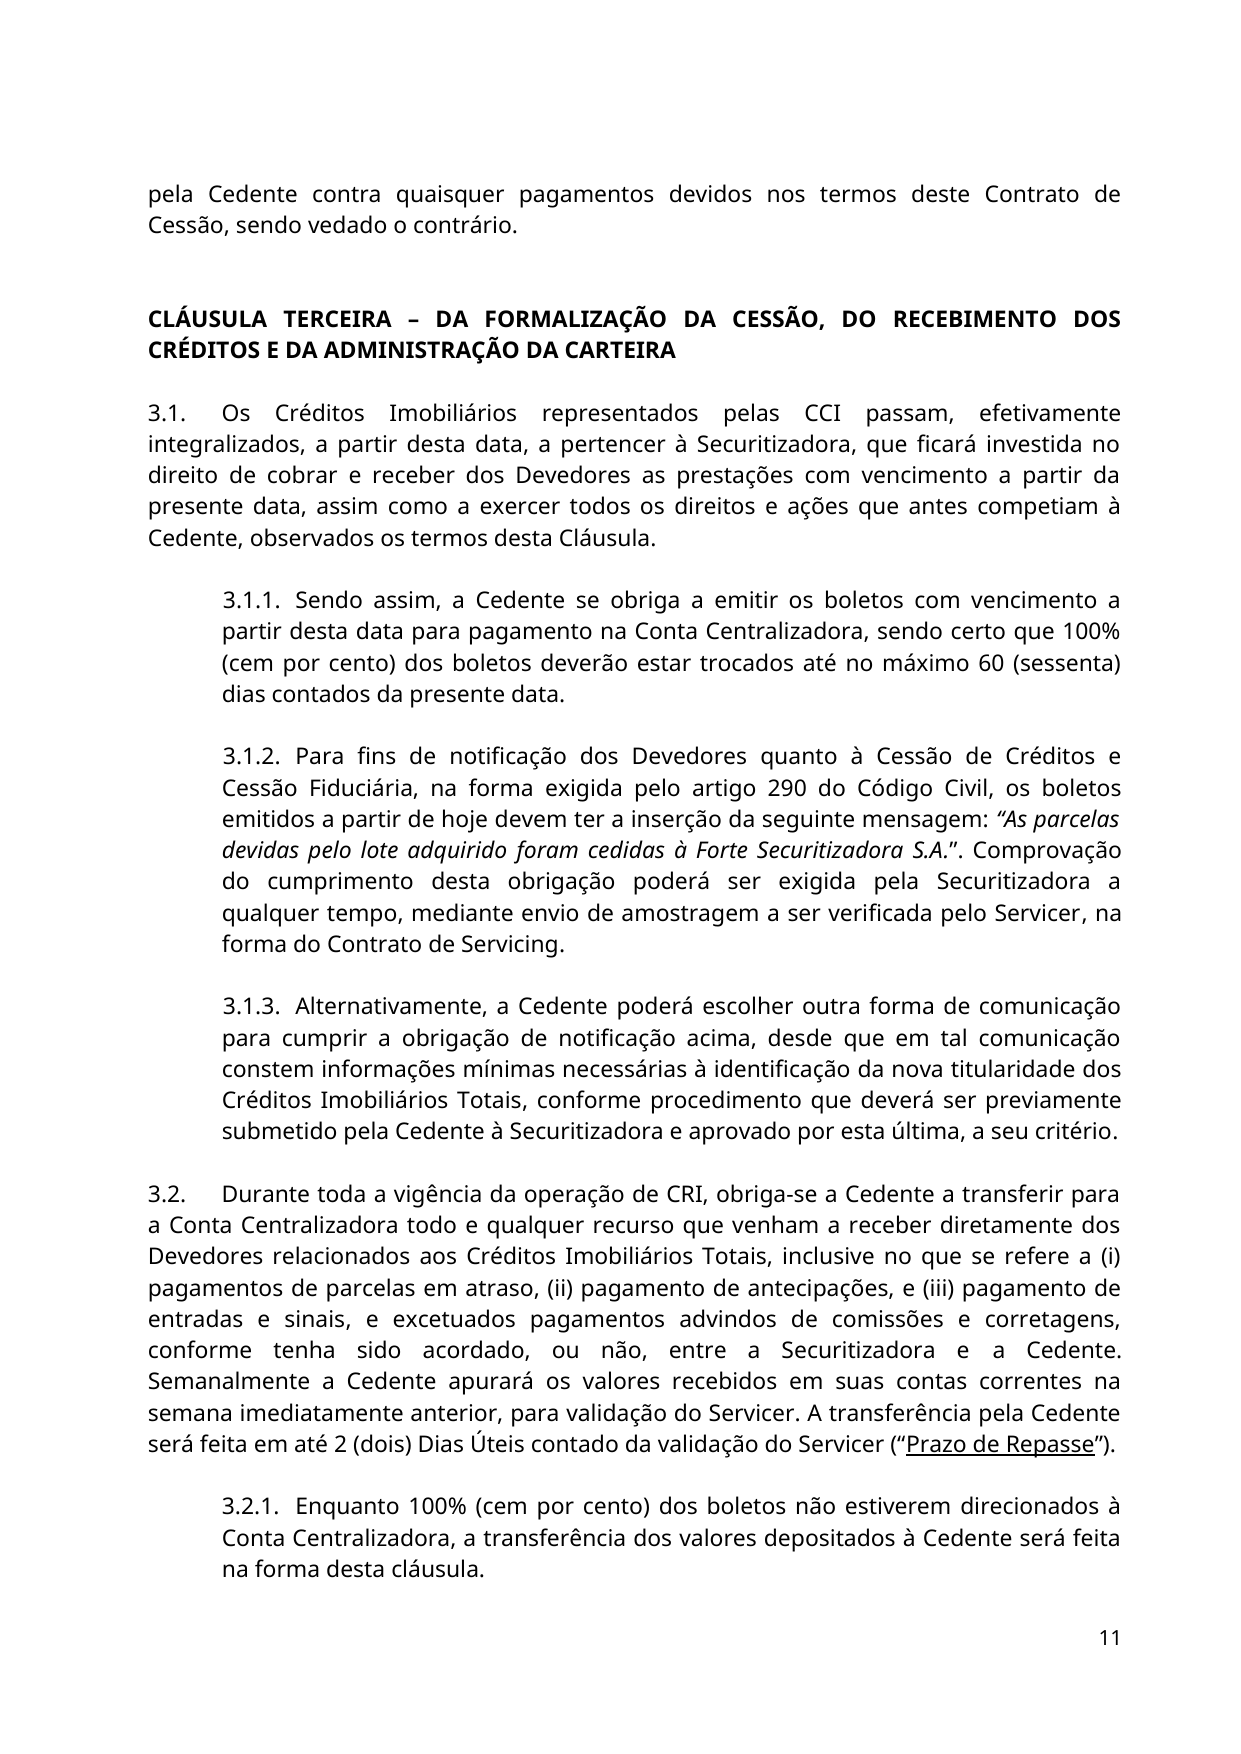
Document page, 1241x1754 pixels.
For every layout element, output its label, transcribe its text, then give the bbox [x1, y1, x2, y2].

text CLÁUSULA TERCEIRA – DA FORMALIZAÇÃO DA CESSÃO, DO RECEBIMENTO DOS CRÉDITOS E DA ADMINISTRAÇÃO DA CARTEIRA [148, 302, 1122, 365]
text 3.2.1. Enquanto 100% (cem por cento) dos boletos não estiverem direcionados à Conta Centralizadora, a transferência dos valores depositados à Cedente será feita na forma desta cláusula. [222, 1490, 1122, 1583]
list Alternativamente, a Cedente poderá escolher outra forma de comunicação para cumprir a obrigação de notificação acima, desde que em tal comunicação constem informações mínimas necessárias à identificação da nova titularidade dos Créditos Imobiliários Totais, conforme procedimento que deverá ser previamente submetido pela Cedente à Securitizadora e aprovado por esta última, a seu critério. [222, 990, 1122, 1146]
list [148, 177, 1122, 240]
list Sendo assim, a Cedente se obriga a emitir os boletos com vencimento a partir desta data para pagamento na Conta Centralizadora, sendo certo que 100% (cem por cento) dos boletos deverão estar trocados até no máximo 60 (sessenta) dias contados da presente data. [222, 583, 1122, 708]
list Os Créditos Imobiliários representados pelas CCI passam, efetivamente integralizados, a partir desta data, a pertencer à Securitizadora, que ficará investida no direito de cobrar e receber dos Devedores as prestações com vencimento a partir da presente data, assim como a exercer todos os direitos e ações que antes competiam à Cedente, observados os termos desta Cláusula. [148, 396, 1122, 552]
list Para fins de notificação dos Devedores quanto à Cessão de Créditos e Cessão Fiduciária, na forma exigida pelo artigo 290 do Código Civil, os boletos emitidos a partir de hoje devem ter a inserção da seguinte mensagem: “As parcelas devidas pelo lote adquirido foram cedidas à Forte Securitizadora S.A.”. Comprovação do cumprimento desta obrigação poderá ser exigida pela Securitizadora a qualquer tempo, mediante envio de amostragem a ser verificada pelo Servicer, na forma do Contrato de Servicing. [222, 740, 1122, 958]
list Durante toda a vigência da operação de CRI, obriga-se a Cedente a transferir para a Conta Centralizadora todo e qualquer recurso que venham a receber diretamente dos Devedores relacionados aos Créditos Imobiliários Totais, inclusive no que se refere a (i) pagamentos de parcelas em atraso, (ii) pagamento de antecipações, e (iii) pagamento de entradas e sinais, e excetuados pagamentos advindos de comissões e corretagens, conforme tenha sido acordado, ou não, entre a Securitizadora e a Cedente. Semanalmente a Cedente apurará os valores recebidos em suas contas correntes na semana imediatamente anterior, para validação do Servicer. A transferência pela Cedente será feita em até 2 (dois) Dias Úteis contado da validação do Servicer (“Prazo de Repasse”). [148, 1177, 1122, 1458]
